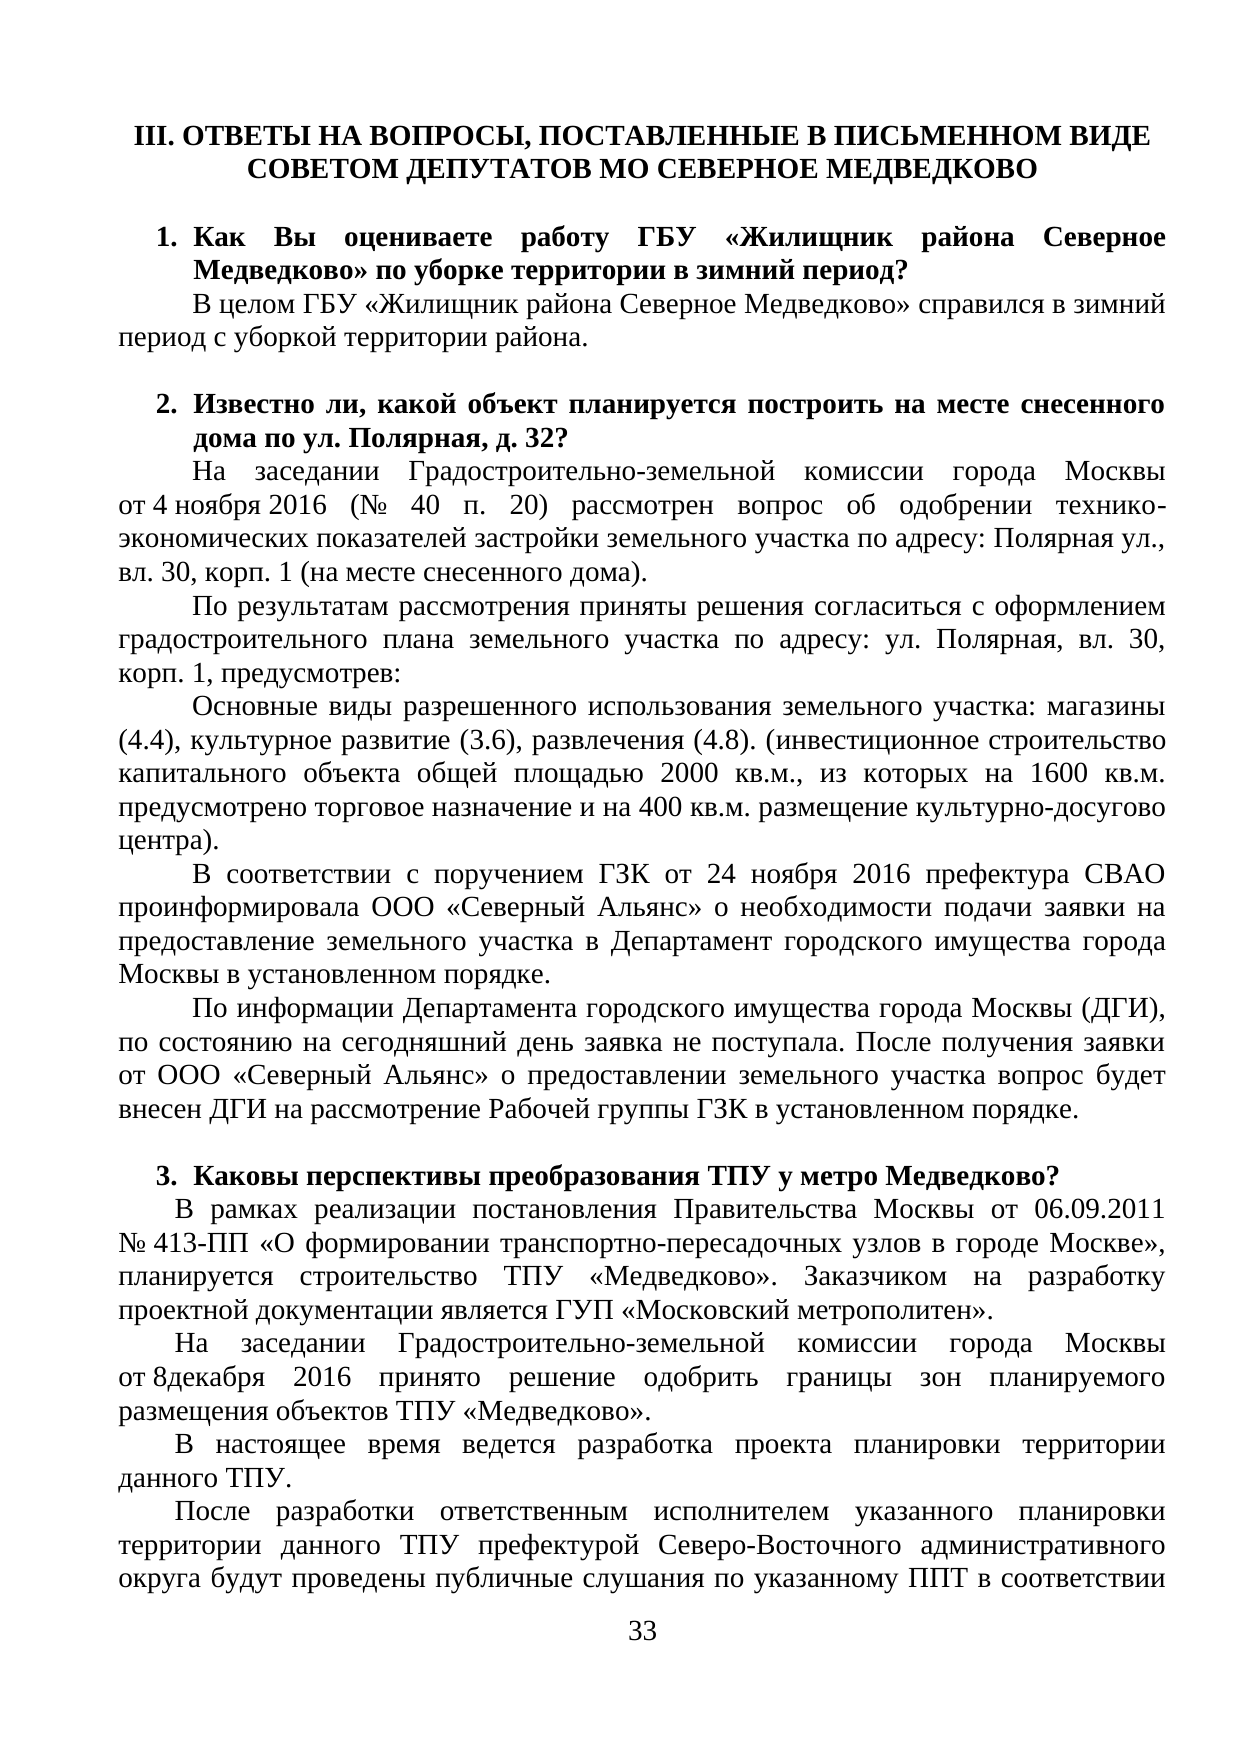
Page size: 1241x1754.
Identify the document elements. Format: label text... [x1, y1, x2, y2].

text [118, 1493, 1167, 1594]
list Каковы перспективы преобразования ТПУ у метро Медведково? [156, 1158, 1167, 1191]
list Как Вы оцениваете работу ГБУ «Жилищник района Северное Медведково» по уборке территории в зимний период? [156, 219, 1167, 286]
text По результатам рассмотрения приняты решения согласиться с оформлением градостроительного плана земельного участка по адресу: ул. Полярная, вл. 30, корп. 1, предусмотрев: [118, 588, 1167, 688]
text В рамках реализации постановления Правительства Москвы от 06.09.2011 № 413-ПП «О формировании транспортно-пересадочных узлов в городе Москве», планируется строительство ТПУ «Медведково». Заказчиком на разработку проектной документации является ГУП «Московский метрополитен». [118, 1191, 1167, 1326]
text На заседании Градостроительно-земельной комиссии города Москвы от 4 ноября 2016 (№ 40 п. 20) рассмотрен вопрос об одобрении техникоэкономических показателей застройки земельного участка по адресу: Полярная ул., вл. 30, корп. 1 (на месте снесенного дома). [118, 453, 1167, 588]
text По информации Департамента городского имущества города Москвы (ДГИ), по состоянию на сегодняшний день заявка не поступала. После получения заявки от ООО «Северный Альянс» о предоставлении земельного участка вопрос будет внесен ДГИ на рассмотрение Рабочей группы ГЗК в установленном порядке. [118, 990, 1167, 1124]
list В целом ГБУ «Жилищник района Северное Медведково» справился в зимний период с уборкой территории района. [118, 286, 1167, 353]
subtitle III. ОТВЕТЫ НА ВОПРОСЫ, ПОСТАВЛЕННЫЕ В ПИСЬМЕННОМ ВИДЕ СОВЕТОМ ДЕПУТАТОВ МО СЕВЕРНОЕ МЕДВЕДКОВО [118, 118, 1167, 185]
text В соответствии с поручением ГЗК от 24 ноября 2016 префектура СВАО проинформировала ООО «Северный Альянс» о необходимости подачи заявки на предоставление земельного участка в Департамент городского имущества города Москвы в установленном порядке. [118, 856, 1167, 990]
text На заседании Градостроительно-земельной комиссии города Москвы от 8декабря 2016 принято решение одобрить границы зон планируемого размещения объектов ТПУ «Медведково». [118, 1326, 1167, 1426]
list Известно ли, какой объект планируется построить на месте снесенного дома по ул. Полярная, д. 32? [156, 386, 1167, 453]
text В настоящее время ведется разработка проекта планировки территории данного ТПУ. [118, 1426, 1167, 1493]
text Основные виды разрешенного использования земельного участка: магазины (4.4), культурное развитие (3.6), развлечения (4.8). (инвестиционное строительство капитального объекта общей площадью 2000 кв.м., из которых на 1600 кв.м. предусмотрено торговое назначение и на 400 кв.м. размещение культурно-досугово центра). [118, 688, 1167, 856]
